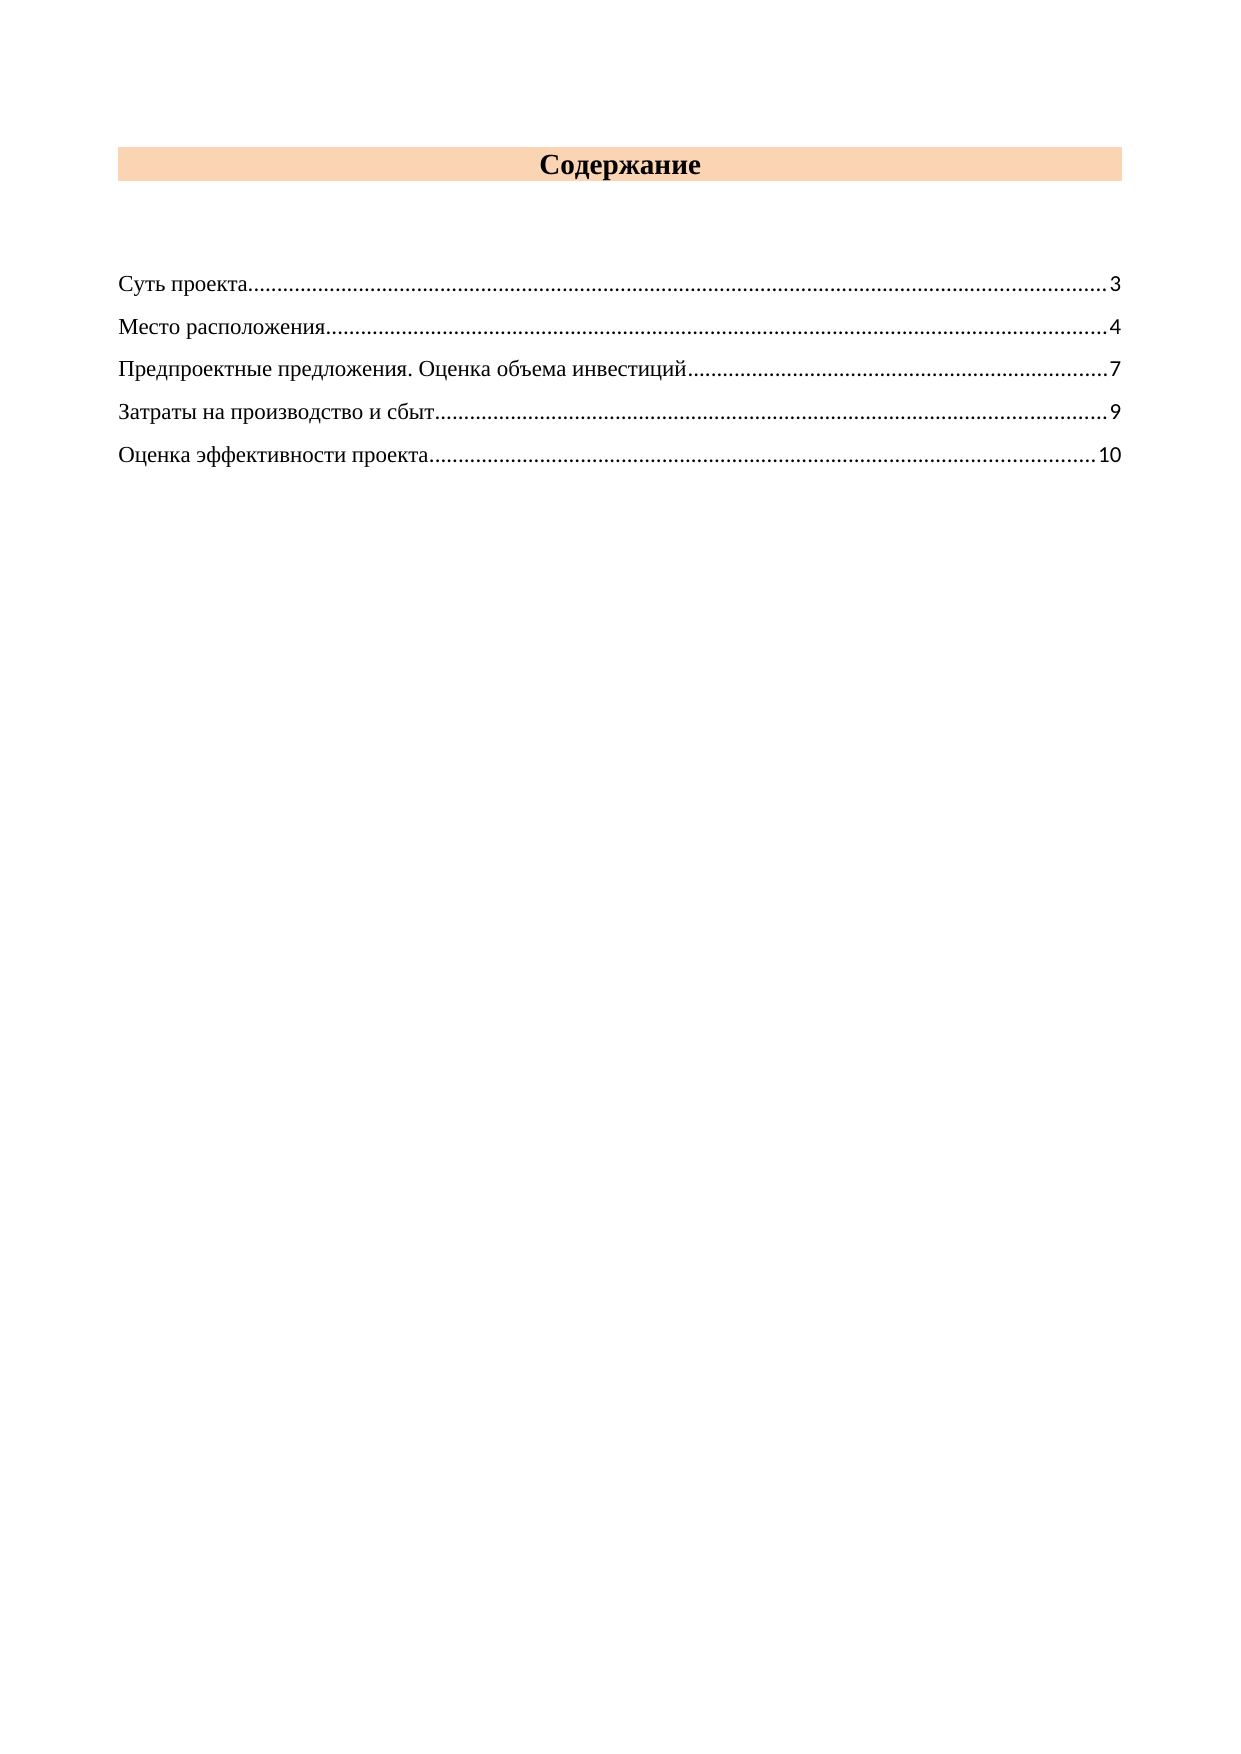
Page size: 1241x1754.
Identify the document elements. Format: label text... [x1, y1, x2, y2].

text Содержание [118, 147, 1122, 181]
